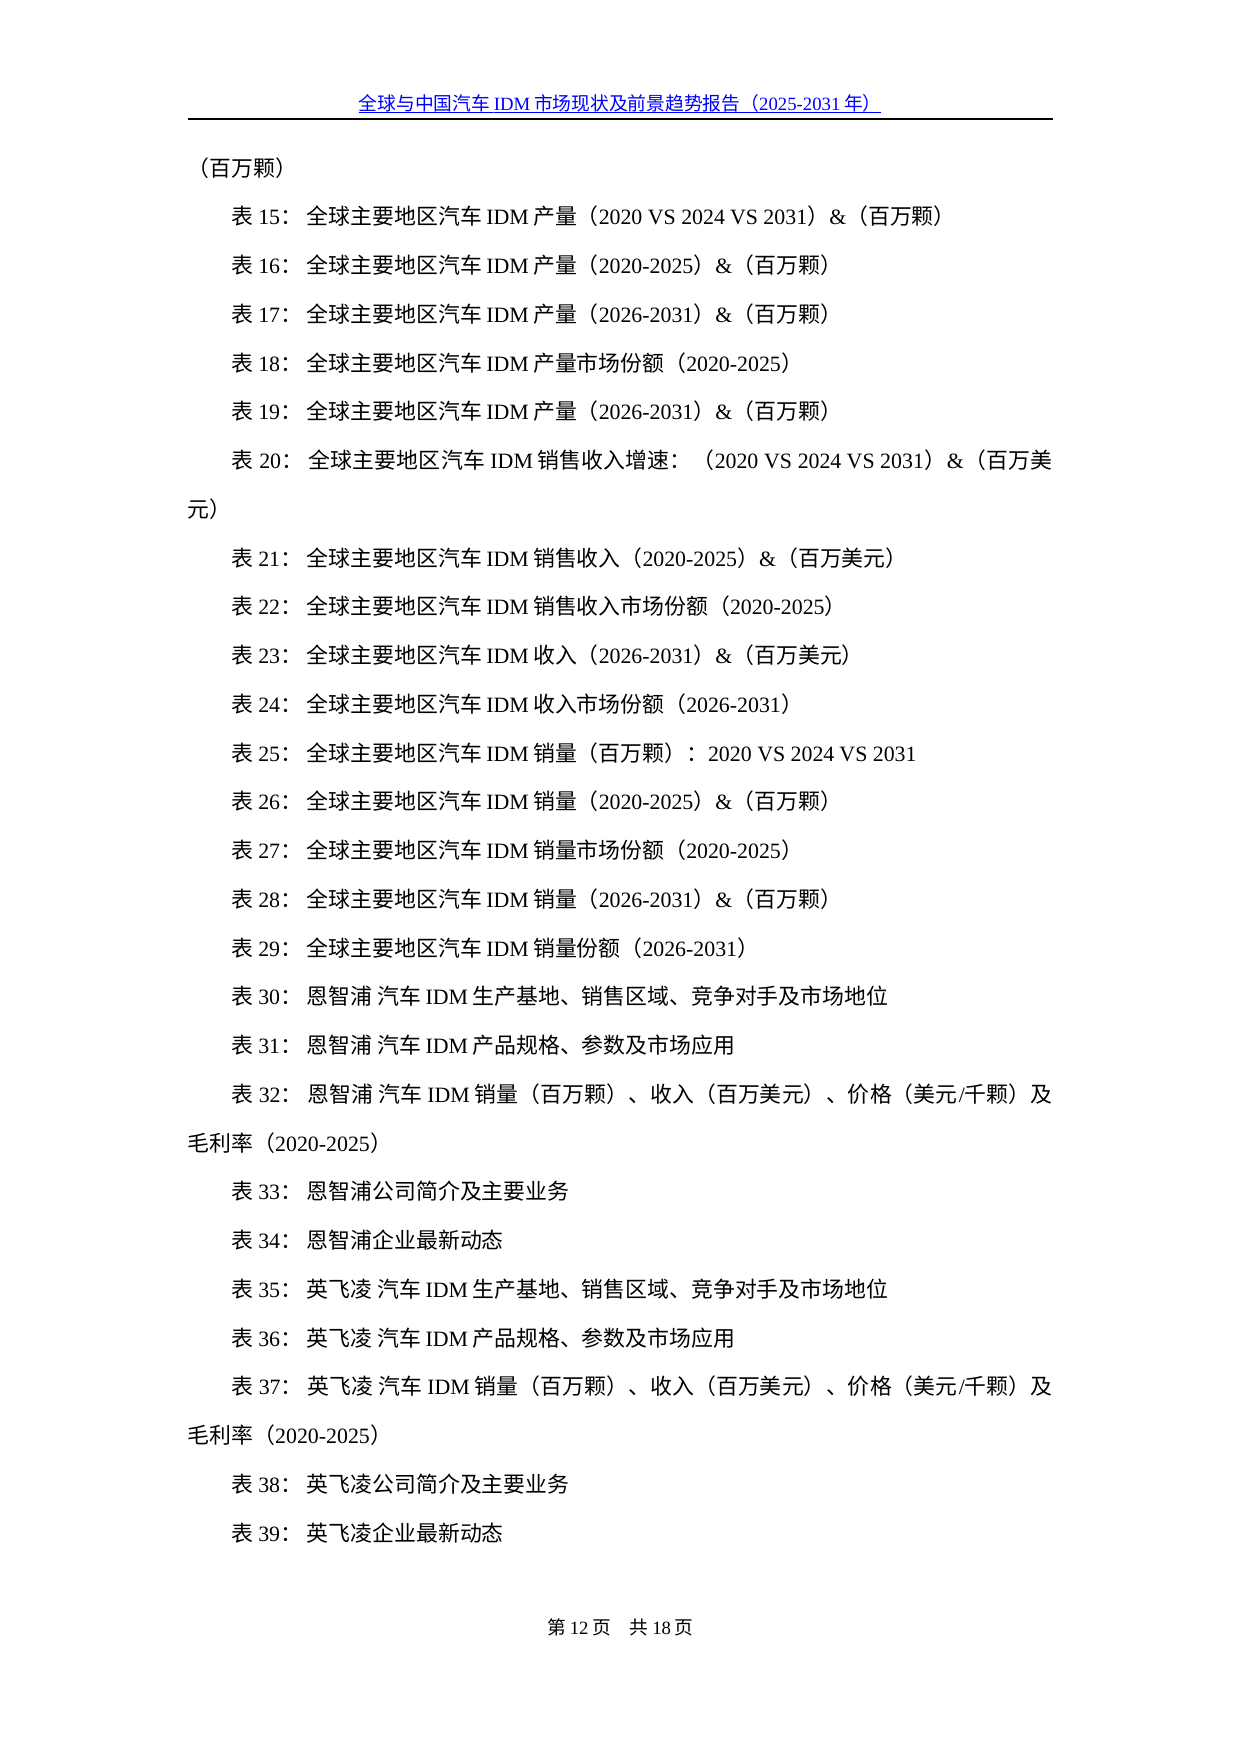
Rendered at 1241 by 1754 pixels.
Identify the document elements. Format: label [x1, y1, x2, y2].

text [187, 150, 1053, 1548]
